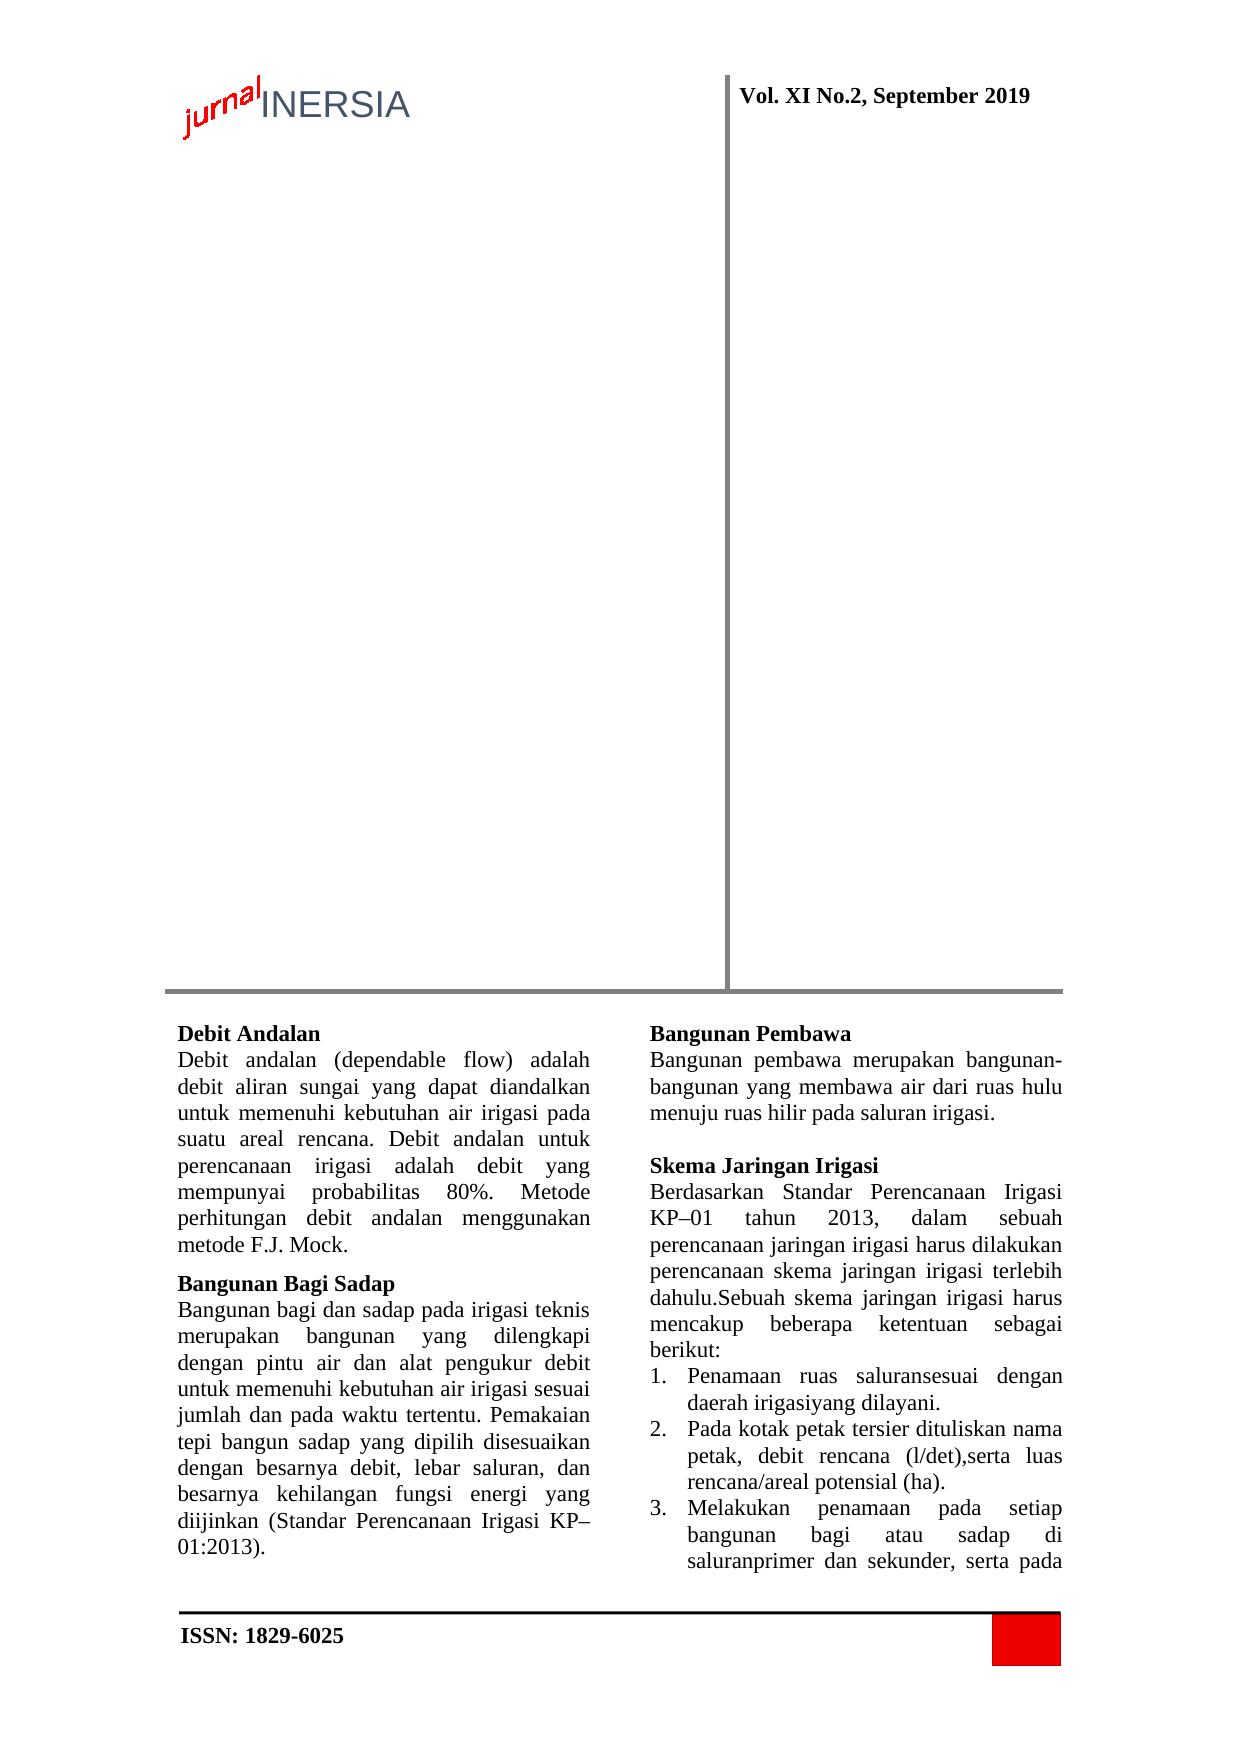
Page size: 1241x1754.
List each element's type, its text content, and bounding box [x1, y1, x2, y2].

list Melakukan penamaan pada setiap bangunan bagi atau sadap di saluranprimer dan sekunder, serta pada bangunan-bangunan dalam skema jaringan irigasi. [649, 1494, 1063, 1573]
text Bangunan Bagi Sadap [177, 1270, 591, 1296]
text Debit andalan (dependable flow) adalah debit aliran sungai yang dapat diandalkan untuk memenuhi kebutuhan air irigasi pada suatu areal rencana. Debit andalan untuk perencanaan irigasi adalah debit yang mempunyai probabilitas 80%. Metode perhitungan debit andalan menggunakan metode F.J. Mock. [177, 1046, 591, 1257]
text Skema Jaringan Irigasi [649, 1152, 1063, 1178]
list Penamaan ruas saluransesuai dengan daerah irigasiyang dilayani. [649, 1363, 1063, 1415]
list Bangunan pembawa merupakan bangunan-bangunan yang membawa air dari ruas hulu menuju ruas hilir pada saluran irigasi. [649, 1046, 1063, 1125]
text Berdasarkan Standar Perencanaan Irigasi KP–01 tahun 2013, dalam sebuah perencanaan jaringan irigasi harus dilakukan perencanaan skema jaringan irigasi terlebih dahulu.Sebuah skema jaringan irigasi harus mencakup beberapa ketentuan sebagai berikut: [649, 1178, 1063, 1363]
list Pada kotak petak tersier dituliskan nama petak, debit rencana (l/det),serta luas rencana/areal potensial (ha). [649, 1415, 1063, 1494]
text Bangunan Pembawa [649, 1020, 1063, 1046]
list Bangunan bagi dan sadap pada irigasi teknis merupakan bangunan yang dilengkapi dengan pintu air dan alat pengukur debit untuk memenuhi kebutuhan air irigasi sesuai jumlah dan pada waktu tertentu. Pemakaian tepi bangun sadap yang dipilih disesuaikan dengan besarnya debit, lebar saluran, dan besarnya kehilangan fungsi energi yang diijinkan (Standar Perencanaan Irigasi KP–01:2013). [177, 1296, 591, 1559]
text Debit Andalan [177, 1020, 591, 1046]
